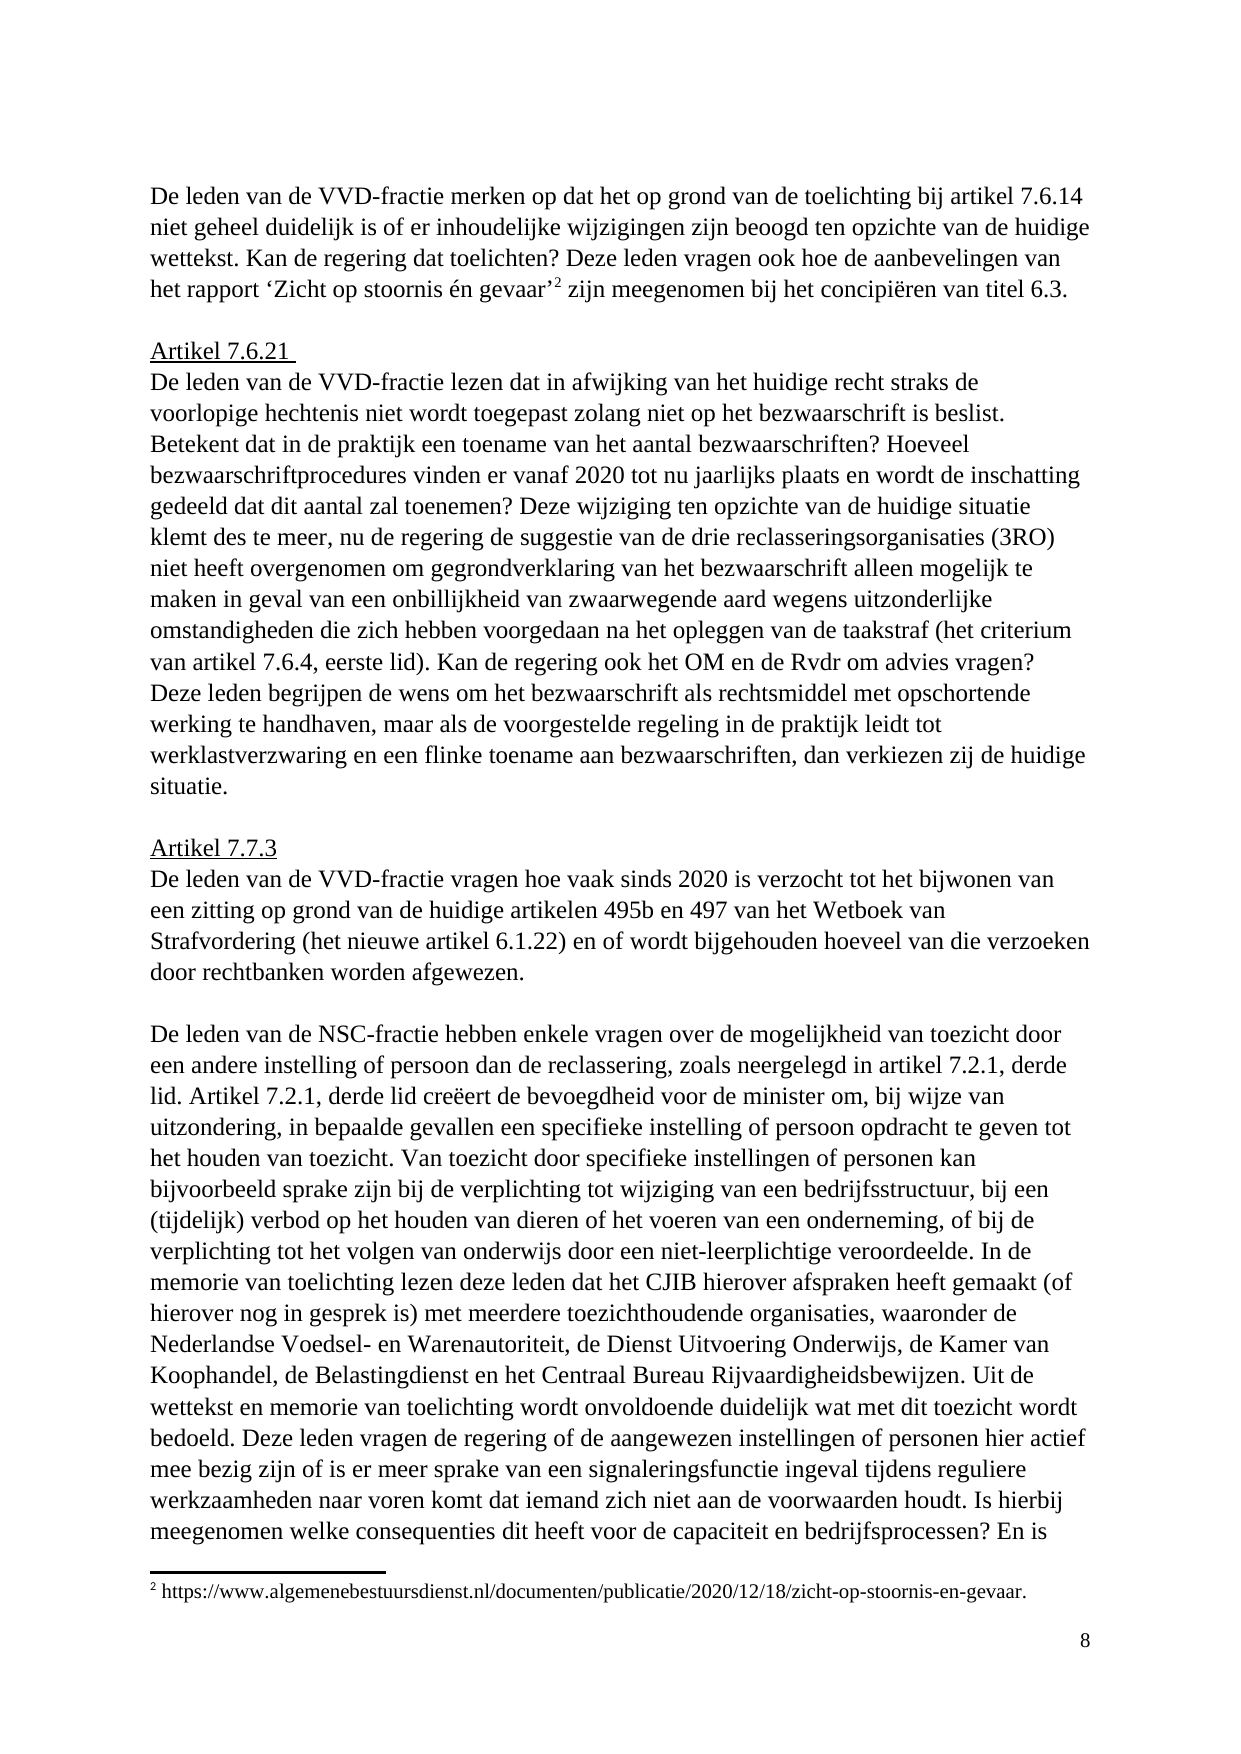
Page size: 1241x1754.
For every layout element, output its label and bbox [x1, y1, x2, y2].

text [150, 150, 1090, 1544]
